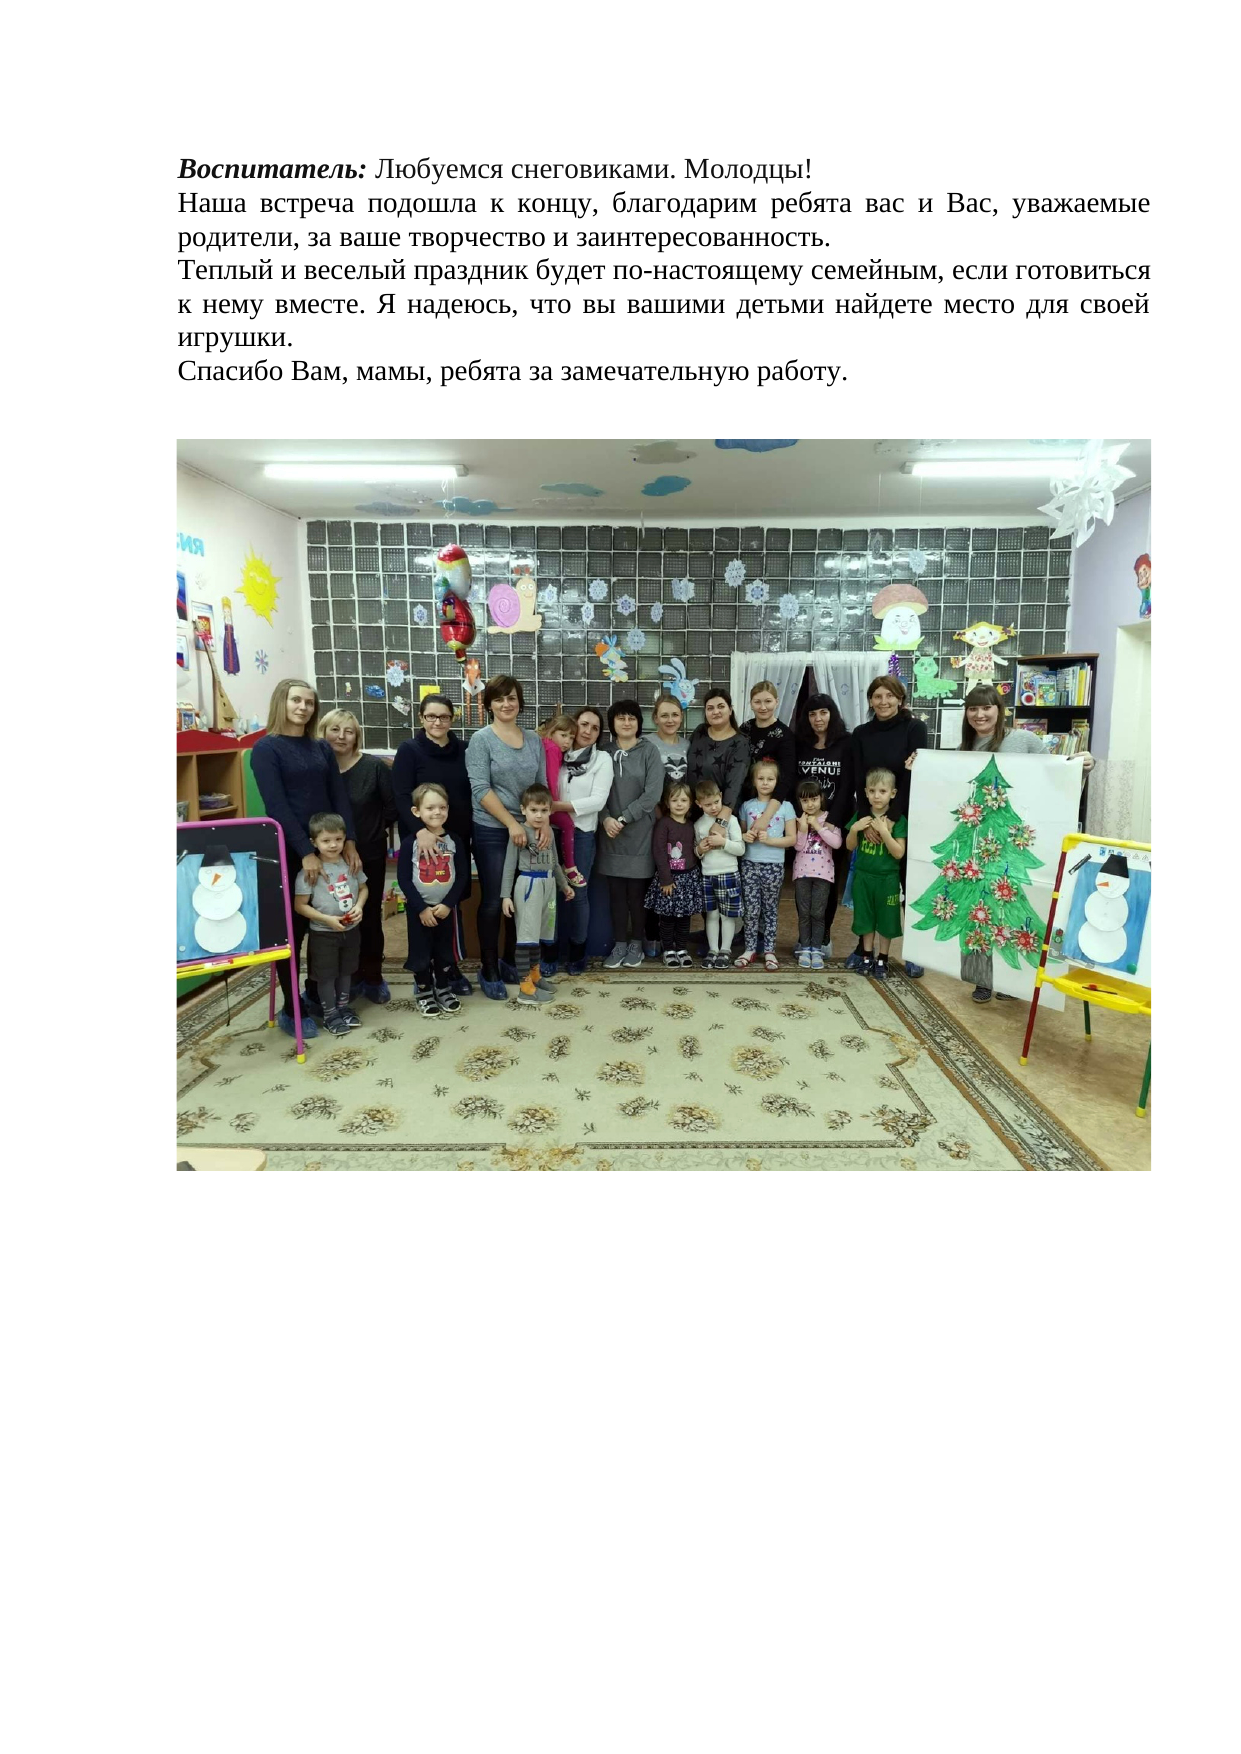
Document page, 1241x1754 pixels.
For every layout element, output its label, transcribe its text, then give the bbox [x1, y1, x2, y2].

text Теплый и веселый праздник будет по-настоящему семейным, если готовиться к нему вместе. Я надеюсь, что вы вашими детьми найдете место для своей игрушки. [177, 252, 1152, 353]
text Воспитатель: Любуемся снеговиками. Молодцы! [177, 152, 1152, 185]
text Спасибо Вам, мамы, ребята за замечательную работу. [177, 353, 1152, 386]
text Наша встреча подошла к концу, благодарим ребята вас и Вас, уважаемые родители, за ваше творчество и заинтересованность. [177, 185, 1152, 252]
picture [176, 439, 1152, 1171]
